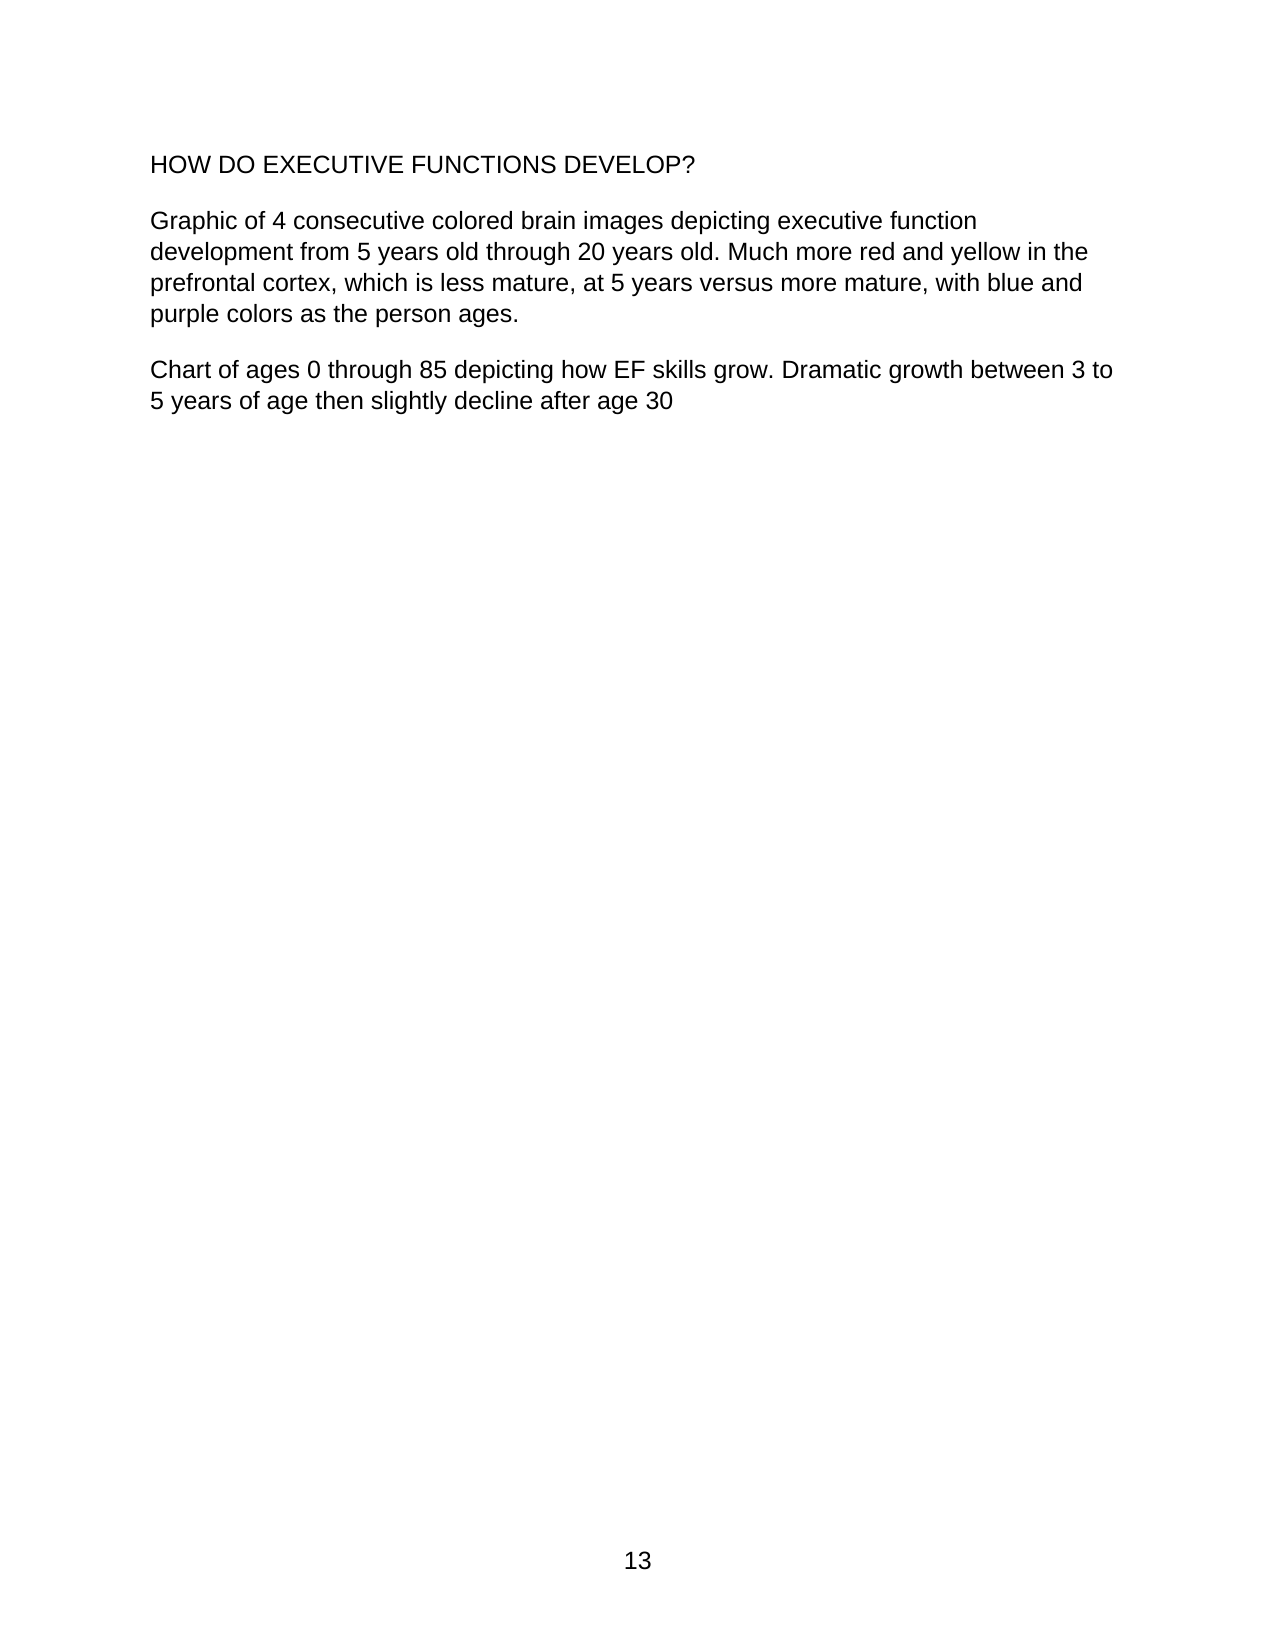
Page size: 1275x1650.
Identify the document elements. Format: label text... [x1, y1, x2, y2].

text Chart of ages 0 through 85 depicting how EF skills grow. Dramatic growth between 3 to 5 years of age then slightly decline after age 30 [150, 355, 1125, 415]
text Graphic of 4 consecutive colored brain images depicting executive function development from 5 years old through 20 years old. Much more red and yellow in the prefrontal cortex, which is less mature, at 5 years versus more mature, with blue and purple colors as the person ages. [150, 206, 1125, 328]
text HOW DO EXECUTIVE FUNCTIONS DEVELOP? [150, 150, 1125, 179]
